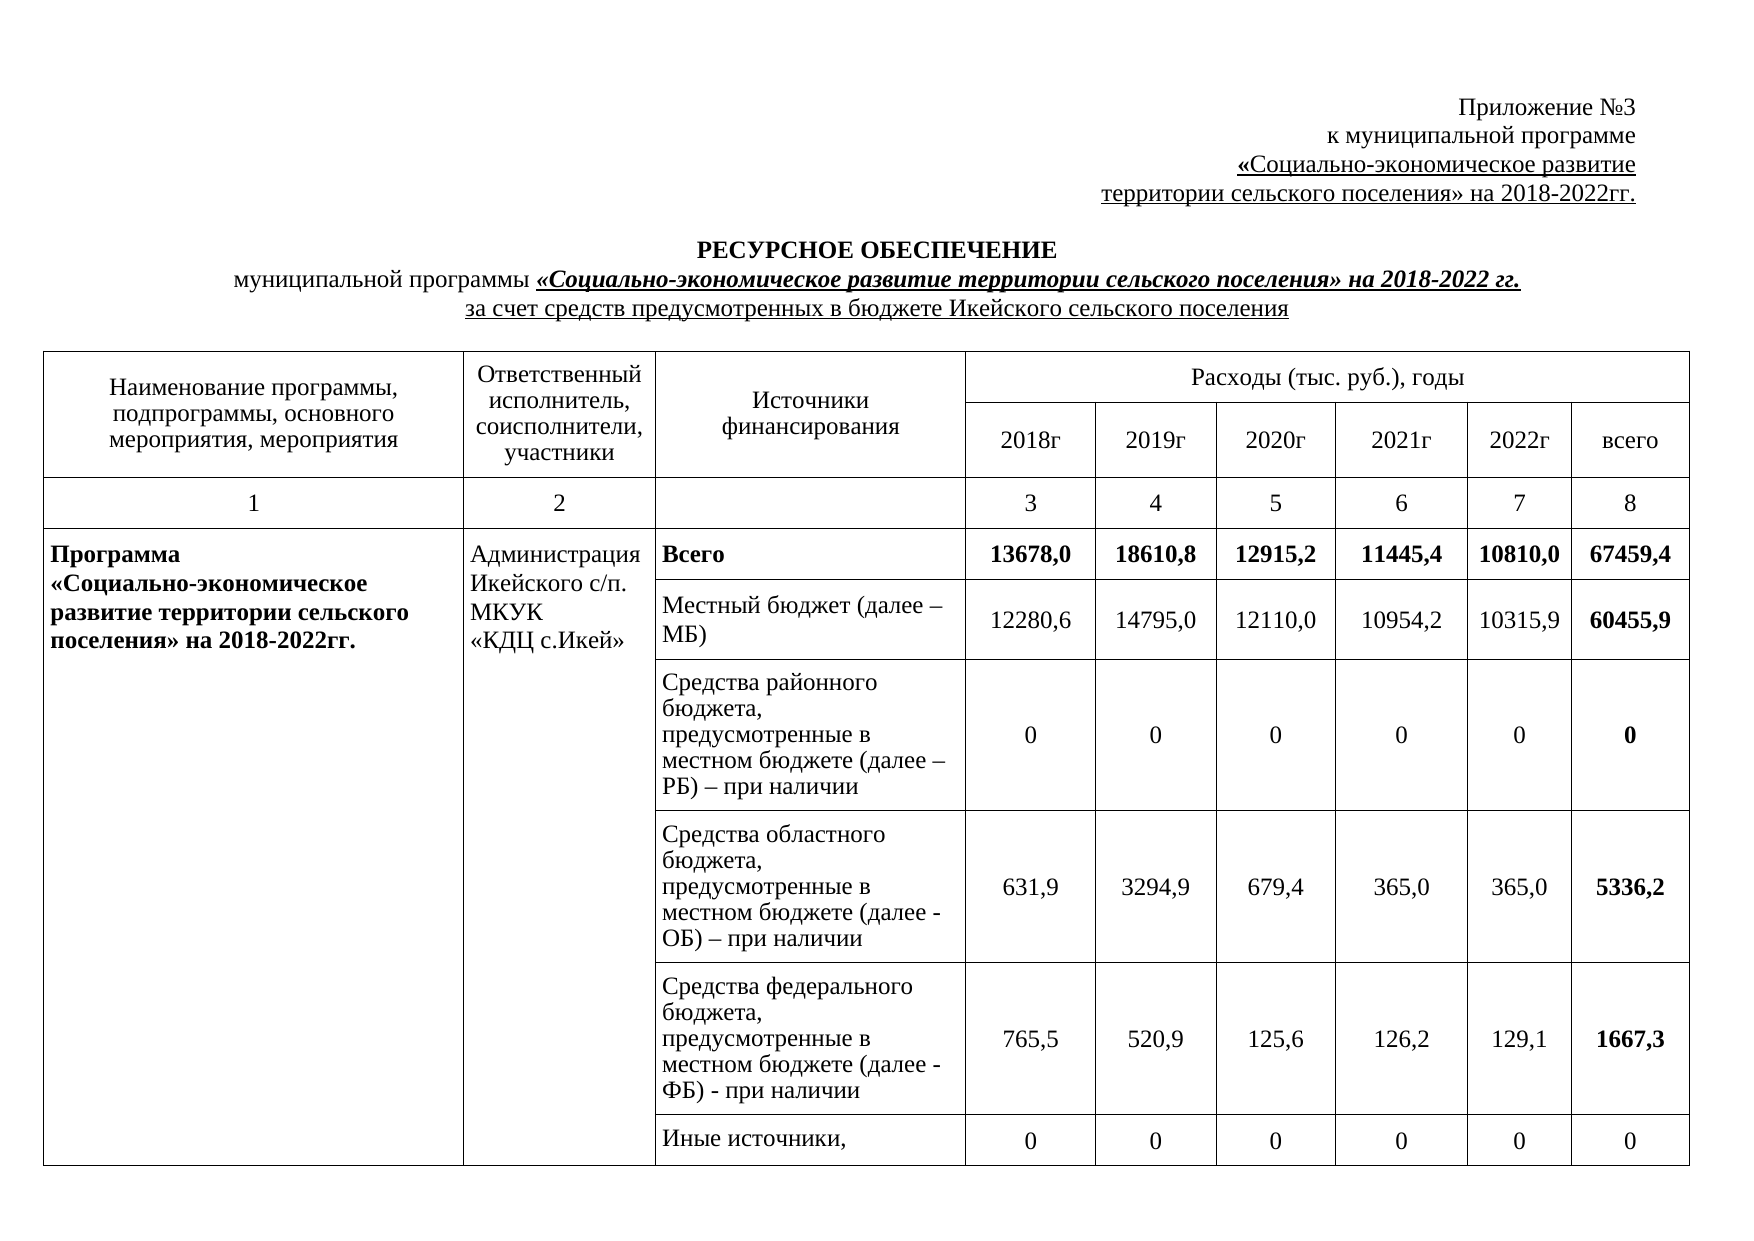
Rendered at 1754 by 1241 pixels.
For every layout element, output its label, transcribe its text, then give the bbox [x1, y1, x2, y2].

table_cell 2018г [966, 403, 1095, 477]
table_cell 0 [1572, 1115, 1689, 1165]
text муниципальной программы «Социально-экономическое развитие территории сельского поселения» на 2018-2022 гг. [44, 264, 1636, 293]
table_cell 1667,3 [1572, 963, 1689, 1114]
table_cell 5336,2 [1572, 811, 1689, 962]
table_cell 5 [1217, 478, 1335, 528]
table_cell 12110,0 [1217, 580, 1335, 658]
table_cell 1 [44, 478, 463, 528]
table_cell 0 [1336, 660, 1467, 810]
table_cell 0 [1217, 1115, 1335, 1165]
table_cell 126,2 [1336, 963, 1467, 1114]
table_cell 12280,6 [966, 580, 1095, 658]
text «Социально-экономическое развитие [44, 149, 1636, 178]
text за счет средств предусмотренных в бюджете Икейского сельского поселения [44, 293, 1636, 322]
table_cell 10954,2 [1336, 580, 1467, 658]
table_cell [656, 478, 965, 528]
table_cell Программа «Социально-экономическое развитие территории сельского поселения» на 2018-2022гг. [44, 529, 463, 1165]
text Приложение №3 [44, 92, 1636, 121]
table_cell 0 [1336, 1115, 1467, 1165]
table_cell 12915,2 [1217, 529, 1335, 579]
table_cell 6 [1336, 478, 1467, 528]
text территории сельского поселения» на 2018-2022гг. [44, 178, 1636, 207]
table_cell 10810,0 [1468, 529, 1571, 579]
table_cell 679,4 [1217, 811, 1335, 962]
table_cell Средства областного бюджета, предусмотренные в местном бюджете (далее - ОБ) – при наличии [656, 811, 965, 962]
table_cell 2 [464, 478, 655, 528]
table_cell 520,9 [1096, 963, 1216, 1114]
table_cell 365,0 [1468, 811, 1571, 962]
table_cell 365,0 [1336, 811, 1467, 962]
table_cell 11445,4 [1336, 529, 1467, 579]
table_header Расходы (тыс. руб.), годы [966, 352, 1689, 402]
table_cell 765,5 [966, 963, 1095, 1114]
table_cell 3 [966, 478, 1095, 528]
table_cell 0 [1468, 660, 1571, 810]
table_cell 0 [1468, 1115, 1571, 1165]
table_cell 18610,8 [1096, 529, 1216, 579]
table_cell 631,9 [966, 811, 1095, 962]
table_cell 4 [1096, 478, 1216, 528]
table_cell Средства районного бюджета, предусмотренные в местном бюджете (далее – РБ) – при наличии [656, 660, 965, 810]
table_cell Администрация Икейского с/п. МКУК «КДЦ с.Икей» [464, 529, 655, 1165]
table_cell 7 [1468, 478, 1571, 528]
table_cell всего [1572, 403, 1689, 477]
table_cell 2020г [1217, 403, 1335, 477]
table_cell Всего [656, 529, 965, 579]
table_cell 0 [1096, 660, 1216, 810]
table_cell 8 [1572, 478, 1689, 528]
table_cell 3294,9 [1096, 811, 1216, 962]
table_cell 2022г [1468, 403, 1571, 477]
table_header Источники финансирования [656, 352, 965, 477]
table_cell 0 [1096, 1115, 1216, 1165]
table_cell 2019г [1096, 403, 1216, 477]
table_cell Местный бюджет (далее – МБ) [656, 580, 965, 658]
table_cell 10315,9 [1468, 580, 1571, 658]
table_cell 125,6 [1217, 963, 1335, 1114]
table_cell 13678,0 [966, 529, 1095, 579]
table_cell 129,1 [1468, 963, 1571, 1114]
table_cell 0 [966, 660, 1095, 810]
table_header Ответственный исполнитель, соисполнители, участники [464, 352, 655, 477]
table_cell Средства федерального бюджета, предусмотренные в местном бюджете (далее - ФБ) - при наличии [656, 963, 965, 1114]
table_cell 67459,4 [1572, 529, 1689, 579]
text к муниципальной программе [44, 121, 1636, 149]
text РЕСУРСНОЕ ОБЕСПЕЧЕНИЕ [44, 236, 1636, 264]
table_header Наименование программы, подпрограммы, основного мероприятия, мероприятия [44, 352, 463, 477]
table_cell 0 [966, 1115, 1095, 1165]
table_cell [656, 1115, 965, 1165]
table_cell 14795,0 [1096, 580, 1216, 658]
table_cell 60455,9 [1572, 580, 1689, 658]
table_cell 0 [1572, 660, 1689, 810]
table_cell 0 [1217, 660, 1335, 810]
table_cell 2021г [1336, 403, 1467, 477]
